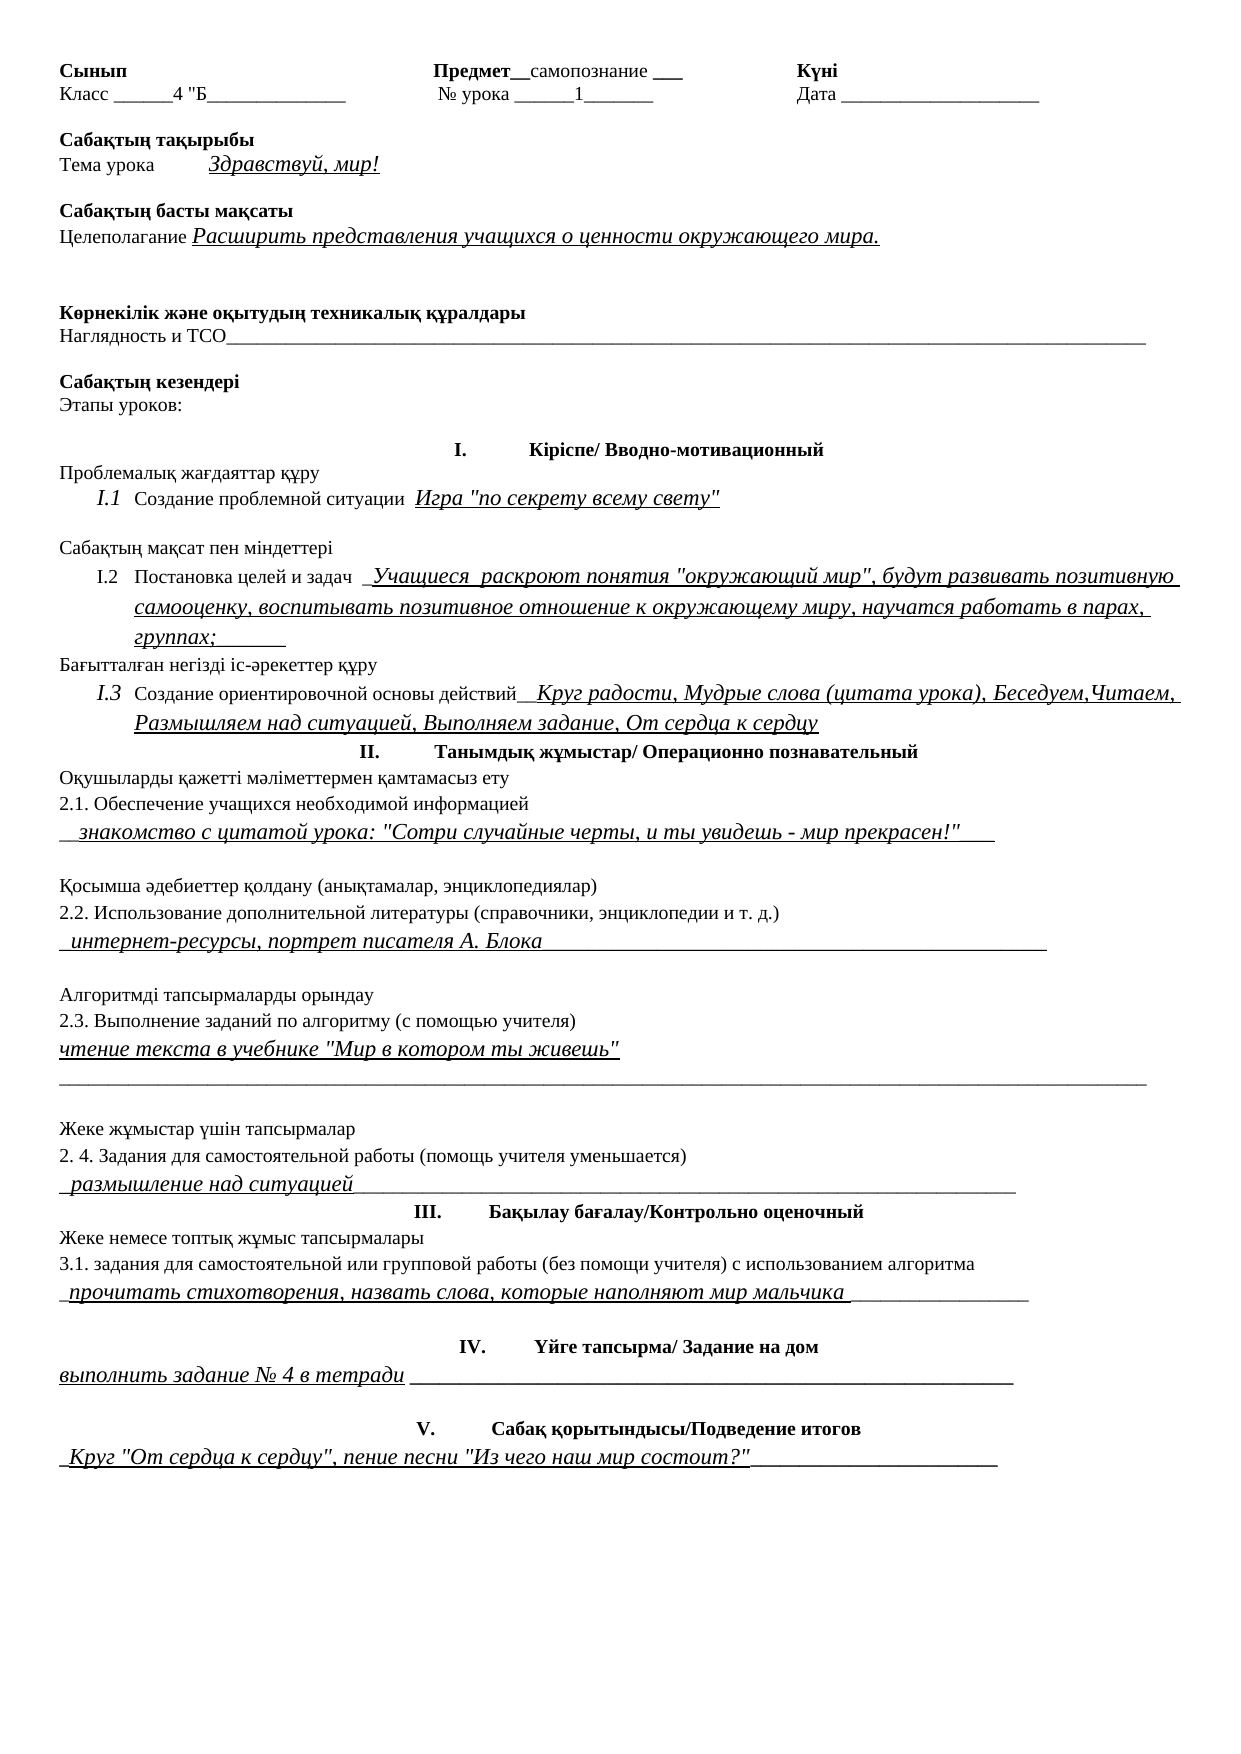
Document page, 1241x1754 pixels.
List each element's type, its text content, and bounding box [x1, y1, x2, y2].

text _интернет-ресурсы, портрет писателя А. Блока____________________________________________ [59, 927, 1181, 953]
text Оқушыларды қажетті мәліметтермен қамтамасыз ету [59, 766, 1181, 789]
text 2. 4. Задания для самостоятельной работы (помощь учителя уменьшается) [59, 1143, 1181, 1166]
list Кіріспе/ Вводно-мотивационный [97, 438, 1181, 461]
text Жеке жұмыстар үшін тапсырмалар [59, 1117, 1181, 1140]
text Этапы уроков: [59, 393, 1181, 415]
text чтение текста в учебнике "Мир в котором ты живешь" ______________________________________________________________________________________________________________ [59, 1035, 1181, 1088]
list Создание проблемной ситуации Игра "по секрету всему свету" [97, 484, 1181, 510]
text выполнить задание № 4 в тетради _____________________________________________________________ [59, 1361, 1181, 1387]
text Сабақтың басты мақсаты [59, 199, 1181, 222]
list Үйге тапсырма/ Задание на дом [97, 1335, 1181, 1357]
text Алгоритмді тапсырмаларды орындау [59, 983, 1181, 1006]
text Көрнекілік және оқытудың техникалық құралдары [59, 301, 1181, 324]
text _Круг "От сердца к сердцу", пение песни "Из чего наш мир состоит?"_________________________ [59, 1443, 1181, 1470]
text Класс ______4 "Б______________ № урока ______1_______ Дата ____________________ [59, 82, 1181, 105]
text 2.2. Использование дополнительной литературы (справочники, энциклопедии и т. д.) [59, 901, 1181, 923]
list Танымдық жұмыстар/ Операционно познавательный [97, 740, 1181, 762]
list Бақылау бағалау/Контрольно оценочный [97, 1200, 1181, 1223]
list Сабақ қорытындысы/Подведение итогов [97, 1417, 1181, 1440]
text 2.3. Выполнение заданий по алгоритму (с помощью учителя) [59, 1009, 1181, 1032]
text __знакомство с цитатой урока: "Сотри случайные черты, и ты увидешь - мир прекрасен!"___ [59, 818, 1181, 844]
text Наглядность и ТСО_____________________________________________________________________________________________ [59, 324, 1181, 347]
text Целеполагание Расширить представления учащихся о ценности окружающего мира. [59, 222, 1181, 249]
text Проблемалық жағдаяттар құру [59, 461, 1181, 484]
text Сабақтың мақсат пен міндеттері [59, 536, 1181, 559]
text Сабақтың тақырыбы [59, 127, 1181, 150]
text Тема урока Здравствуй, мир! [59, 150, 1181, 177]
text Бағытталған негізді іс-әрекеттер құру [59, 653, 1181, 676]
text 2.1. Обеспечение учащихся необходимой информацией [59, 792, 1181, 815]
text Қосымша әдебиеттер қолдану (анықтамалар, энциклопедиялар) [59, 874, 1181, 897]
text _размышление над ситуацией___________________________________________________________________ [59, 1170, 1181, 1196]
text _прочитать стихотворения, назвать слова, которые наполняют мир мальчика __________________ [59, 1278, 1181, 1305]
text Жеке немесе топтық жұмыс тапсырмалары [59, 1226, 1181, 1249]
list Постановка целей и задач _Учащиеся раскроют понятия "окружающий мир", будут развивать позитивную самооценку, воспитывать позитивное отношение к окружающему миру, научатся работать в парах, группах;______ [97, 562, 1181, 649]
text 3.1. задания для самостоятельной или групповой работы (без помощи учителя) с использованием алгоритма [59, 1252, 1181, 1275]
text Сынып Предмет__самопознание ___ Күні [59, 59, 1181, 82]
text Сабақтың кезендері [59, 370, 1181, 393]
list Создание ориентировочной основы действий__Круг радости, Мудрые слова (цитата урока), Беседуем,Читаем, Размышляем над ситуацией, Выполняем задание, От сердца к сердцу [97, 679, 1181, 736]
